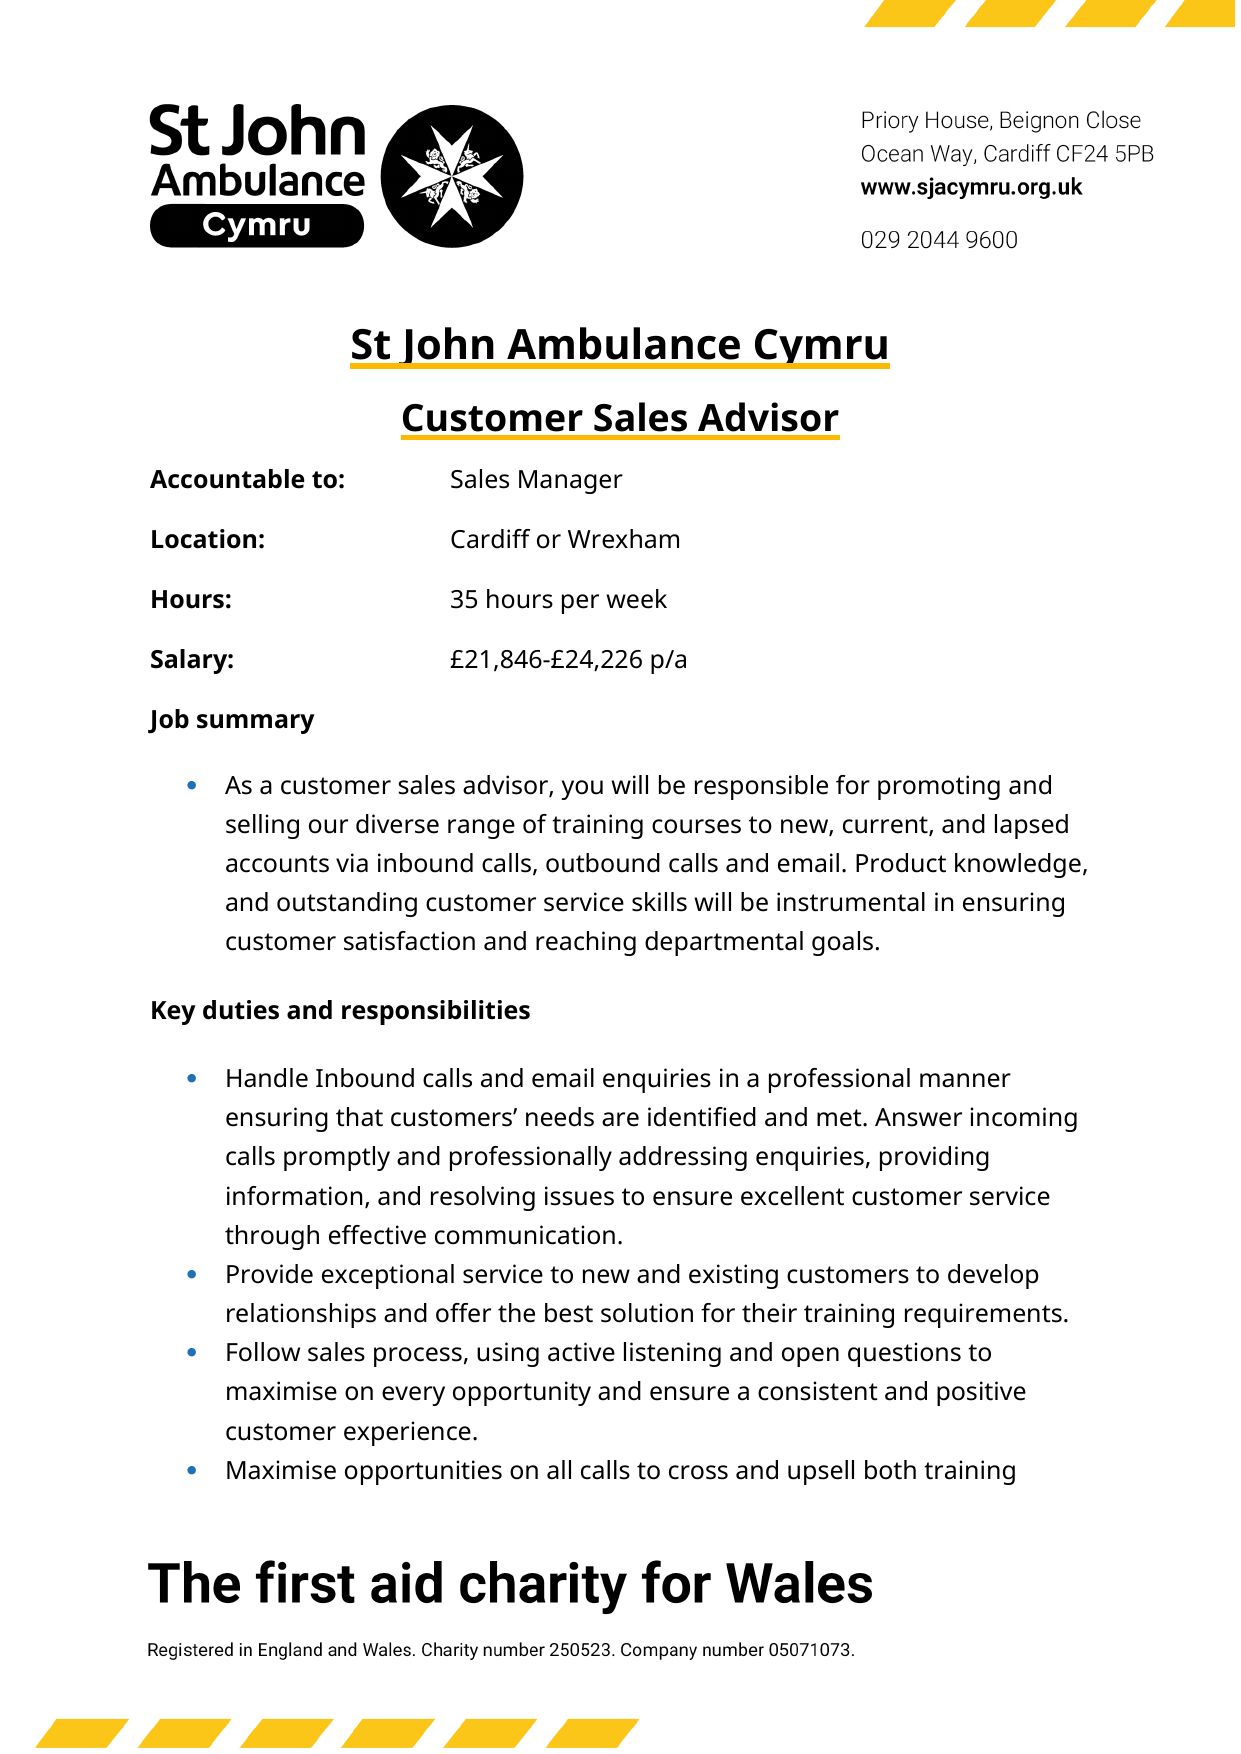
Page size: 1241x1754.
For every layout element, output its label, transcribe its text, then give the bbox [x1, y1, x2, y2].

text As a customer sales advisor, you will be responsible for promoting and selling our diverse range of training courses to new, current, and lapsed accounts via inbound calls, outbound calls and email. Product knowledge, and outstanding customer service skills will be instrumental in ensuring customer satisfaction and reaching departmental goals. [187, 767, 1090, 958]
picture [35, 1518, 1239, 1748]
text Follow sales process, using active listening and open questions to maximise on every opportunity and ensure a consistent and positive customer experience. [187, 1393, 1090, 1506]
subtitle Customer Sales Advisor [150, 391, 1090, 442]
text Key duties and responsibilities [150, 992, 1090, 1026]
text Accountable to: Sales Manager [150, 462, 1090, 496]
text Provide exceptional service to new and existing customers to develop relationships and offer the best solution for their training requirements. [187, 1286, 1090, 1359]
text Hours: 35 hours per week [150, 582, 1090, 616]
text Location: Cardiff or Wrexham [150, 522, 1090, 556]
text Salary: £21,846-£24,226 p/a [150, 642, 1090, 676]
text Handle Inbound calls and email enquiries in a professional manner ensuring that customers’ needs are identified and met. Answer incoming calls promptly and professionally addressing enquiries, providing information, and resolving issues to ensure excellent customer service through effective communication. [187, 1061, 1090, 1251]
subtitle St John Ambulance Cymru [150, 315, 1090, 371]
picture [52, 0, 1236, 300]
subtitle Job summary [150, 702, 1090, 736]
